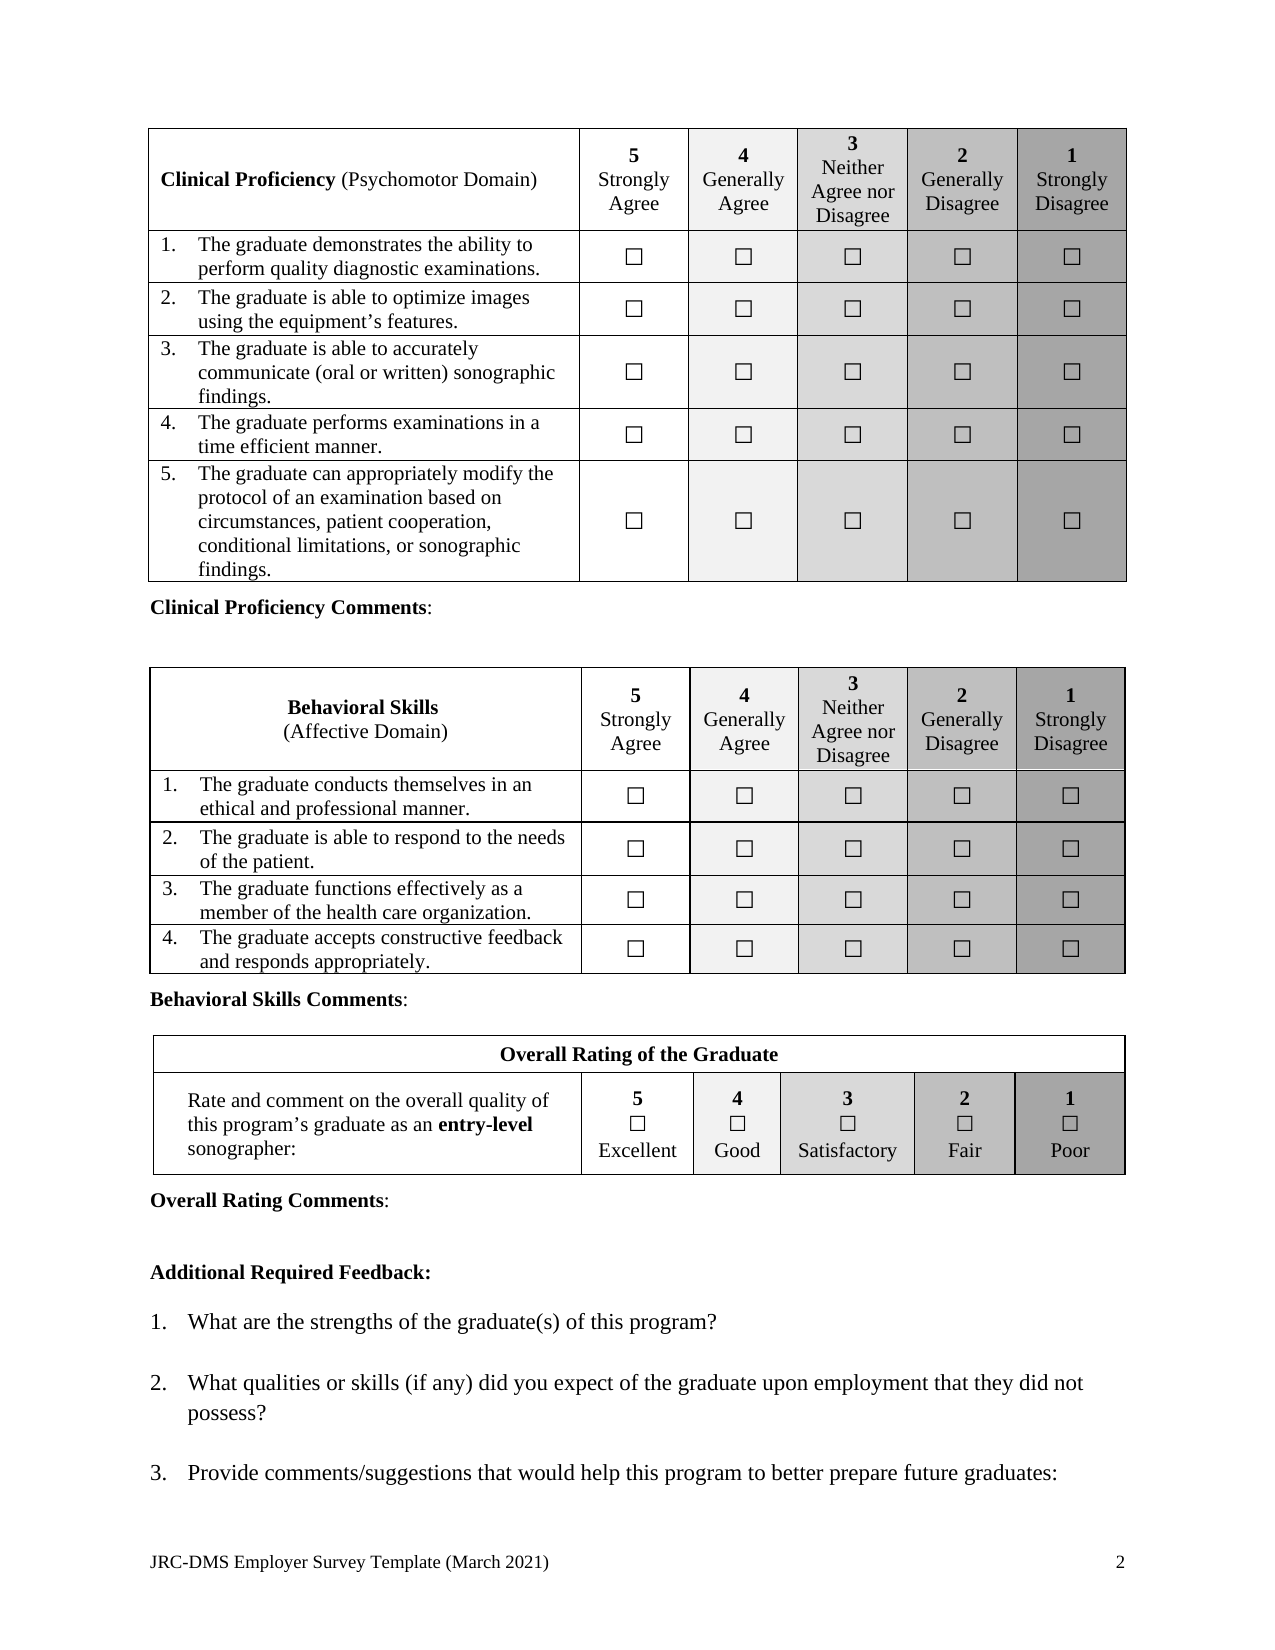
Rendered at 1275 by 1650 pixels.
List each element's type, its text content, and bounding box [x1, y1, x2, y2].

table_cell The graduate is able to optimize images using the equipment’s features. [149, 283, 579, 335]
table_header 4 Generally Agree [689, 129, 797, 230]
table_cell The graduate can appropriately modify the protocol of an examination based on circumstances, patient cooperation, conditional limitations, or sonographic findings. [149, 461, 579, 581]
table_cell The graduate is able to accurately communicate (oral or written) sonographic findings. [149, 336, 579, 408]
list What are the strengths of the graduate(s) of this program? [150, 1308, 1125, 1334]
list Provide comments/suggestions that would help this program to better prepare future graduates: [150, 1459, 1125, 1486]
table_header 3 Neither Agree nor Disagree [799, 668, 907, 769]
table_header 4 Generally Agree [691, 668, 798, 769]
table_cell 3 Satisfactory [781, 1073, 914, 1174]
text Overall Rating Comments: [150, 1188, 1125, 1212]
table_cell 2 Fair [915, 1073, 1014, 1174]
table_header 1 Strongly Disagree [1017, 668, 1124, 769]
table_header 2 Generally Disagree [908, 129, 1017, 230]
table_header 5 Strongly Agree [582, 668, 689, 769]
table_header 1 Strongly Disagree [1018, 129, 1126, 230]
table_cell The graduate conducts themselves in an ethical and professional manner. [151, 771, 581, 821]
table_header Overall Rating of the Graduate [154, 1036, 1124, 1072]
table_cell 4 Good [694, 1073, 780, 1174]
table_header 2 Generally Disagree [908, 668, 1016, 769]
table_header 5 Strongly Agree [580, 129, 688, 230]
table_cell The graduate is able to respond to the needs of the patient. [151, 823, 581, 875]
table_header 3 Neither Agree nor Disagree [798, 129, 907, 230]
table_header Behavioral Skills (Affective Domain) [151, 668, 581, 769]
list What qualities or skills (if any) did you expect of the graduate upon employment that they did not possess? [150, 1369, 1125, 1455]
table_cell The graduate functions effectively as a member of the health care organization. [151, 876, 581, 924]
table_header Clinical Proficiency (Psychomotor Domain) [149, 129, 579, 230]
table_cell 1 Poor [1016, 1073, 1124, 1174]
text Additional Required Feedback: [150, 1260, 1125, 1284]
table_cell The graduate performs examinations in a time efficient manner. [149, 409, 579, 460]
text Behavioral Skills Comments: [150, 987, 1125, 1011]
text Clinical Proficiency Comments: [150, 595, 1125, 619]
table_cell The graduate demonstrates the ability to perform quality diagnostic examinations. [149, 231, 579, 282]
table_cell Rate and comment on the overall quality of this program’s graduate as an entry-level sonographer: [154, 1073, 581, 1174]
table_cell The graduate accepts constructive feedback and responds appropriately. [151, 925, 581, 973]
table_cell 5 Excellent [582, 1073, 693, 1174]
